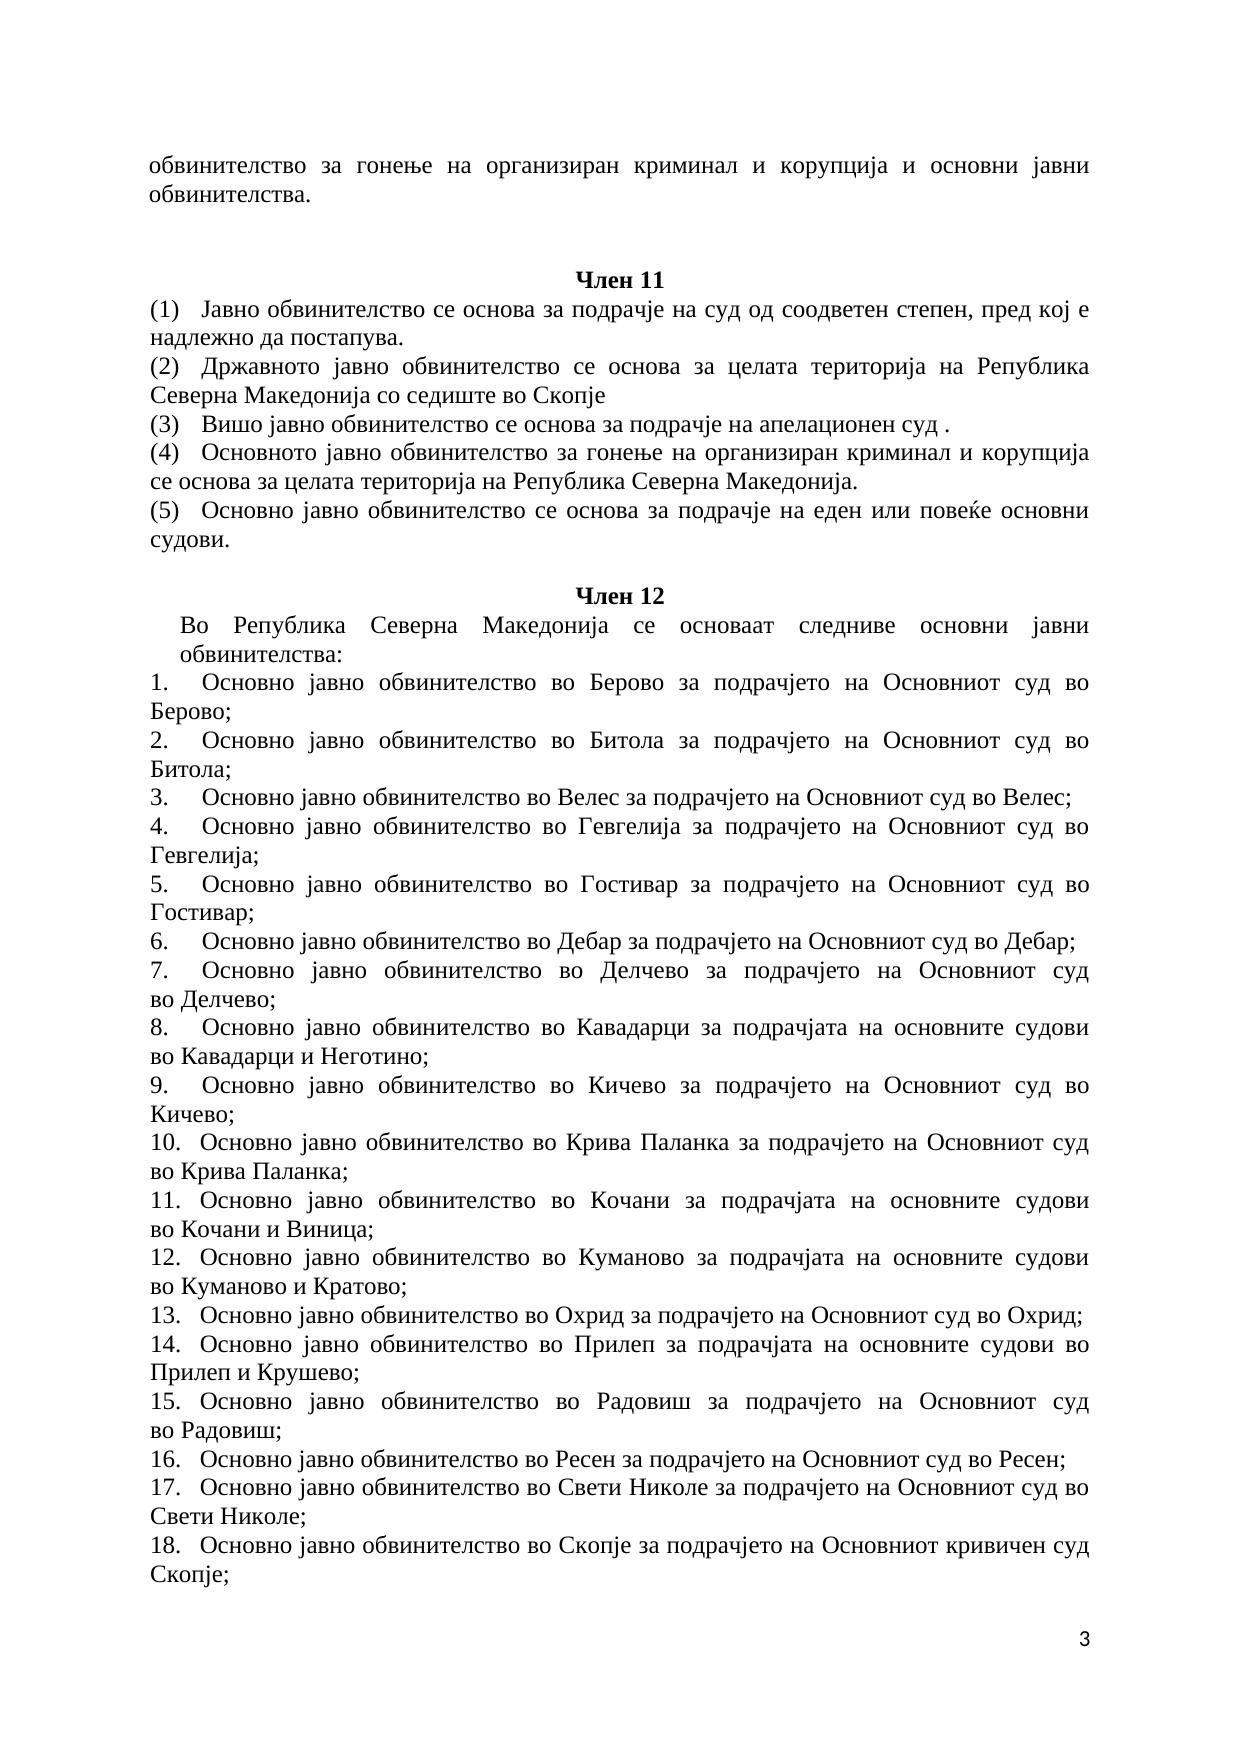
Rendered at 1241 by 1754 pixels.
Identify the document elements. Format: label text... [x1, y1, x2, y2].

text 1. Основно јавно обвинителство во Берово за подрачјето на Основниот суд во Берово; [150, 667, 1090, 725]
text 2. Основно јавно обвинителство во Битола за подрачјето на Основниот суд во Битола; [150, 725, 1090, 782]
text Во Република Северна Македонија се основаат следниве основни јавни обвинителства: [179, 610, 1090, 667]
text (1) Јавно обвинителство се основа за подрачје на суд од соодветен степен, пред кој е надлежно да постапува. [150, 294, 1090, 351]
text 4. Основно јавно обвинителство во Гевгелија за подрачјето на Основниот суд во Гевгелија; [150, 811, 1090, 869]
text 11. Основно јавно обвинителство во Кочани за подрачјата на основните судови во Кочани и Виница; [150, 1185, 1090, 1242]
text 6. Основно јавно обвинителство во Дебар за подрачјето на Основниот суд во Дебар; [150, 926, 1090, 955]
text (3) Вишо јавно обвинителство се основа за подрачје на апелационен суд . [150, 409, 1090, 437]
text 14. Основно јавно обвинителство во Прилеп за подрачјата на основните судови во Прилеп и Крушево; [150, 1329, 1090, 1386]
text 12. Основно јавно обвинителство во Куманово за подрачјата на основните судови во Куманово и Кратово; [150, 1242, 1090, 1300]
text 13. Основно јавно обвинителство во Охрид за подрачјето на Основниот суд во Охрид; [150, 1300, 1090, 1329]
text 16. Основно јавно обвинителство во Ресен за подрачјето на Основниот суд во Ресен; [150, 1444, 1090, 1472]
text 5. Основно јавно обвинителство во Гостивар за подрачјето на Основниот суд во Гостивар; [150, 869, 1090, 926]
text 8. Основно јавно обвинителство во Кавадарци за подрачјата на основните судови во Кавадарци и Неготино; [150, 1012, 1090, 1070]
text Член 12 [149, 581, 1091, 610]
text 3. Основно јавно обвинителство во Велес за подрачјето на Основниот суд во Велес; [150, 782, 1090, 811]
text 18. Основно јавно обвинителство во Скопје за подрачјето на Основниот кривичен суд Скопје; [150, 1530, 1090, 1587]
text (5) Основно јавно обвинителство се основа за подрачје на еден или повеќе основни судови. [150, 495, 1090, 552]
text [148, 150, 1090, 207]
text (2) Државното јавно обвинителство се основа за целата територија на Република Северна Македонија со седиште во Скопје [150, 351, 1090, 409]
text Член 11 [149, 265, 1091, 294]
text 10. Основно јавно обвинителство во Крива Паланка за подрачјето на Основниот суд во Крива Паланка; [150, 1127, 1090, 1185]
text (4) Основното јавно обвинителство за гонење на организиран криминал и корупција се основа за целата територија на Република Северна Македонија. [150, 437, 1090, 495]
text 7. Основно јавно обвинителство во Делчево за подрачјето на Основниот суд во Делчево; [150, 955, 1090, 1012]
text 17. Основно јавно обвинителство во Свети Николе за подрачјето на Основниот суд во Свети Николе; [150, 1472, 1090, 1530]
text 15. Основно јавно обвинителство во Радовиш за подрачјето на Основниот суд во Радовиш; [150, 1386, 1090, 1444]
text 9. Основно јавно обвинителство во Кичево за подрачјето на Основниот суд во Кичево; [150, 1070, 1090, 1127]
